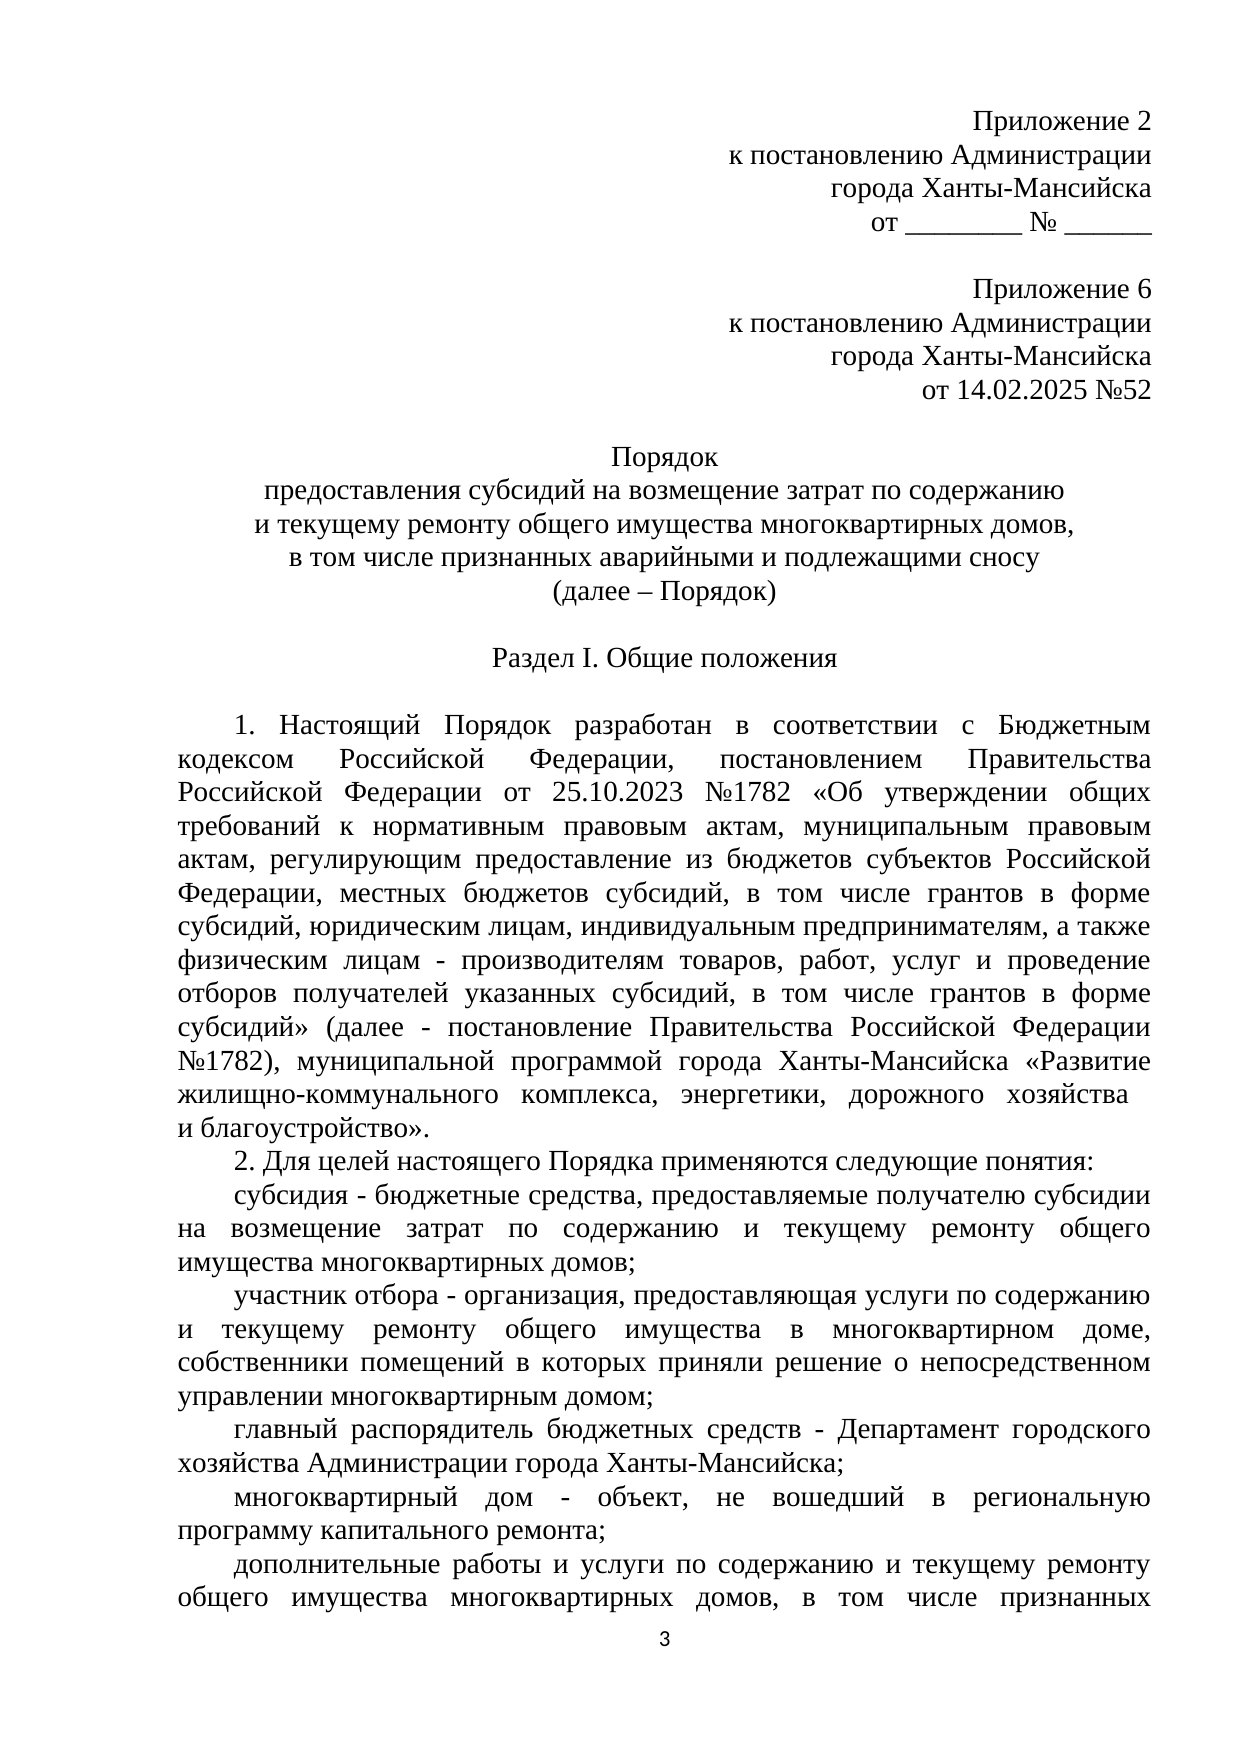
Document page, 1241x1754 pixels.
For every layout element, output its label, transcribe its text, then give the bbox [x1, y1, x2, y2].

text 1. Настоящий Порядок разработан в соответствии с Бюджетным кодексом Российской Федерации, постановлением Правительства Российской Федерации от 25.10.2023 №1782 «Об утверждении общих требований к нормативным правовым актам, муниципальным правовым актам, регулирующим предоставление из бюджетов субъектов Российской Федерации, местных бюджетов субсидий, в том числе грантов в форме субсидий, юридическим лицам, индивидуальным предпринимателям, а также физическим лицам - производителям товаров, работ, услуг и проведение отборов получателей указанных субсидий, в том числе грантов в форме субсидий» (далее - постановление Правительства Российской Федерации №1782), муниципальной программой города Ханты-Мансийска «Развитие жилищно-коммунального комплекса, энергетики, дорожного хозяйства и благоустройство». [177, 707, 1152, 1143]
text Порядок [177, 439, 1152, 472]
text от ________ № ______ [177, 204, 1152, 238]
text предоставления субсидий на возмещение затрат по содержанию [177, 472, 1152, 506]
text главный распорядитель бюджетных средств - Департамент городского хозяйства Администрации города Ханты-Мансийска; [177, 1412, 1152, 1479]
text в том числе признанных аварийными и подлежащими сносу [177, 539, 1152, 573]
text Приложение 6 [177, 271, 1152, 305]
text многоквартирный дом - объект, не вошедший в региональную программу капитального ремонта; [177, 1479, 1152, 1546]
text (далее – Порядок) [177, 573, 1152, 607]
text от 14.02.2025 №52 [177, 372, 1152, 405]
text города Ханты-Мансийска [177, 338, 1152, 372]
text и текущему ремонту общего имущества многоквартирных домов, [177, 506, 1152, 539]
text участник отбора - организация, предоставляющая услуги по содержанию и текущему ремонту общего имущества в многоквартирном доме, собственники помещений в которых приняли решение о непосредственном управлении многоквартирным домом; [177, 1277, 1152, 1412]
text к постановлению Администрации [177, 137, 1152, 171]
text Раздел I. Общие положения [177, 640, 1152, 674]
text к постановлению Администрации [177, 305, 1152, 338]
text города Ханты-Мансийска [177, 171, 1152, 204]
text 2. Для целей настоящего Порядка применяются следующие понятия: [177, 1143, 1152, 1177]
text Приложение 2 [177, 103, 1152, 137]
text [177, 1546, 1152, 1613]
text субсидия - бюджетные средства, предоставляемые получателю субсидии на возмещение затрат по содержанию и текущему ремонту общего имущества многоквартирных домов; [177, 1177, 1152, 1277]
